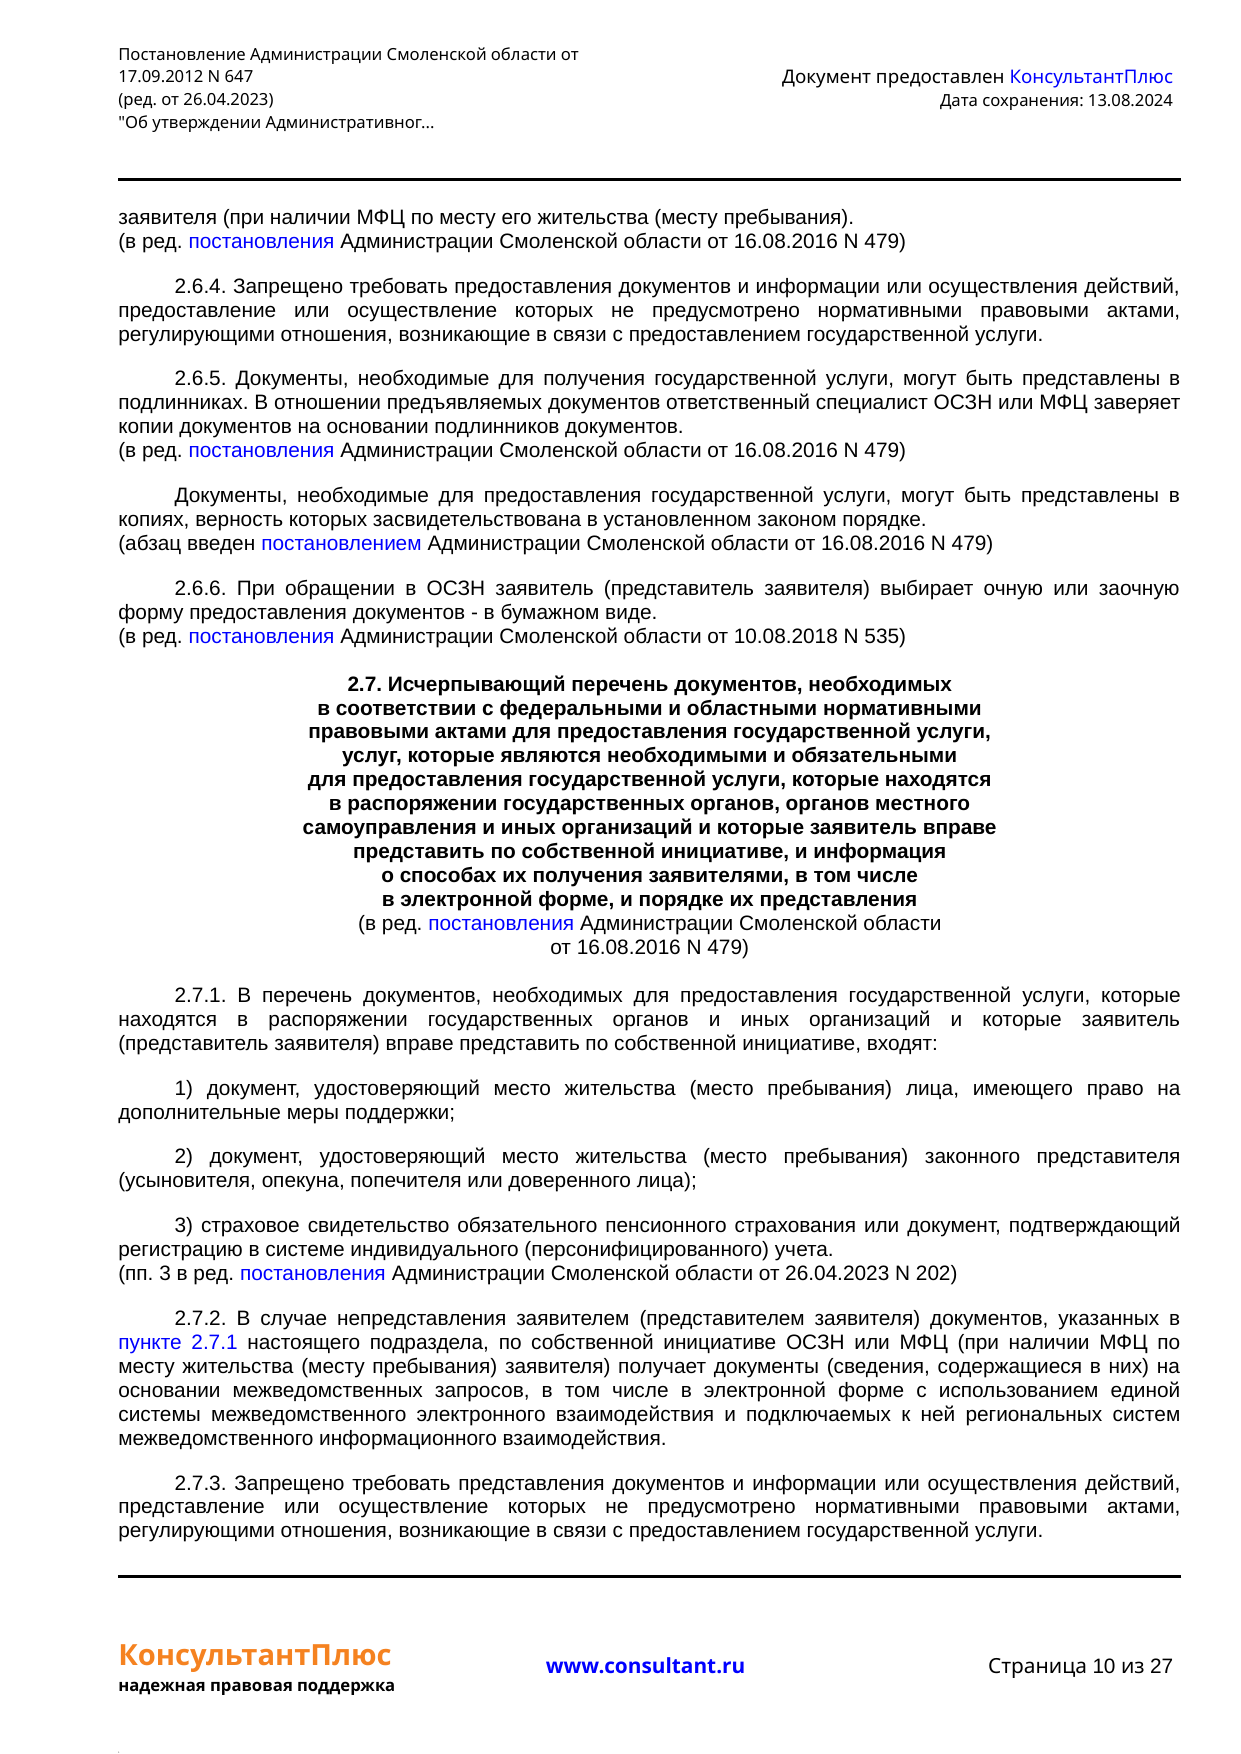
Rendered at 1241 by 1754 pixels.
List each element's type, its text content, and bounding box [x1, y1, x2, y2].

title для предоставления государственной услуги, которые находятся [118, 767, 1181, 791]
text 2.6.6. При обращении в ОСЗН заявитель (представитель заявителя) выбирает очную или заочную форму предоставления документов - в бумажном виде. [118, 576, 1181, 623]
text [118, 205, 1181, 229]
text 2.7.2. В случае непредставления заявителем (представителем заявителя) документов, указанных в пункте 2.7.1 настоящего подраздела, по собственной инициативе ОСЗН или МФЦ (при наличии МФЦ по месту жительства (месту пребывания) заявителя) получает документы (сведения, содержащиеся в них) на основании межведомственных запросов, в том числе в электронной форме с использованием единой системы межведомственного электронного взаимодействия и подключаемых к ней региональных систем межведомственного информационного взаимодействия. [118, 1306, 1181, 1449]
text 2) документ, удостоверяющий место жительства (место пребывания) законного представителя (усыновителя, опекуна, попечителя или доверенного лица); [118, 1144, 1181, 1192]
title 2.7. Исчерпывающий перечень документов, необходимых [118, 671, 1181, 695]
title самоуправления и иных организаций и которые заявитель вправе [118, 815, 1181, 839]
text 3) страховое свидетельство обязательного пенсионного страхования или документ, подтверждающий регистрацию в системе индивидуального (персонифицированного) учета. [118, 1213, 1181, 1261]
text (в ред. постановления Администрации Смоленской области от 10.08.2018 N 535) [118, 623, 1181, 647]
title о способах их получения заявителями, в том числе [118, 863, 1181, 887]
title представить по собственной инициативе, и информация [118, 839, 1181, 863]
text (в ред. постановления Администрации Смоленской области от 16.08.2016 N 479) [118, 438, 1181, 462]
title в соответствии с федеральными и областными нормативными [118, 695, 1181, 719]
text 2.7.1. В перечень документов, необходимых для предоставления государственной услуги, которые находятся в распоряжении государственных органов и иных организаций и которые заявитель (представитель заявителя) вправе представить по собственной инициативе, входят: [118, 983, 1181, 1055]
text 2.6.5. Документы, необходимые для получения государственной услуги, могут быть представлены в подлинниках. В отношении предъявляемых документов ответственный специалист ОСЗН или МФЦ заверяет копии документов на основании подлинников документов. [118, 366, 1181, 438]
text 2.6.4. Запрещено требовать предоставления документов и информации или осуществления действий, предоставление или осуществление которых не предусмотрено нормативными правовыми актами, регулирующими отношения, возникающие в связи с предоставлением государственной услуги. [118, 273, 1181, 345]
text 2.7.3. Запрещено требовать представления документов и информации или осуществления действий, представление или осуществление которых не предусмотрено нормативными правовыми актами, регулирующими отношения, возникающие в связи с предоставлением государственной услуги. [118, 1470, 1181, 1542]
text (абзац введен постановлением Администрации Смоленской области от 16.08.2016 N 479) [118, 531, 1181, 555]
text (в ред. постановления Администрации Смоленской области от 16.08.2016 N 479) [118, 229, 1181, 253]
text 1) документ, удостоверяющий место жительства (место пребывания) лица, имеющего право на дополнительные меры поддержки; [118, 1076, 1181, 1123]
text от 16.08.2016 N 479) [118, 935, 1181, 959]
title услуг, которые являются необходимыми и обязательными [118, 743, 1181, 767]
text Документы, необходимые для предоставления государственной услуги, могут быть представлены в копиях, верность которых засвидетельствована в установленном законом порядке. [118, 483, 1181, 531]
title в распоряжении государственных органов, органов местного [118, 791, 1181, 815]
title правовыми актами для предоставления государственной услуги, [118, 719, 1181, 743]
text (в ред. постановления Администрации Смоленской области [118, 911, 1181, 935]
text (пп. 3 в ред. постановления Администрации Смоленской области от 26.04.2023 N 202) [118, 1261, 1181, 1285]
title в электронной форме, и порядке их представления [118, 887, 1181, 911]
